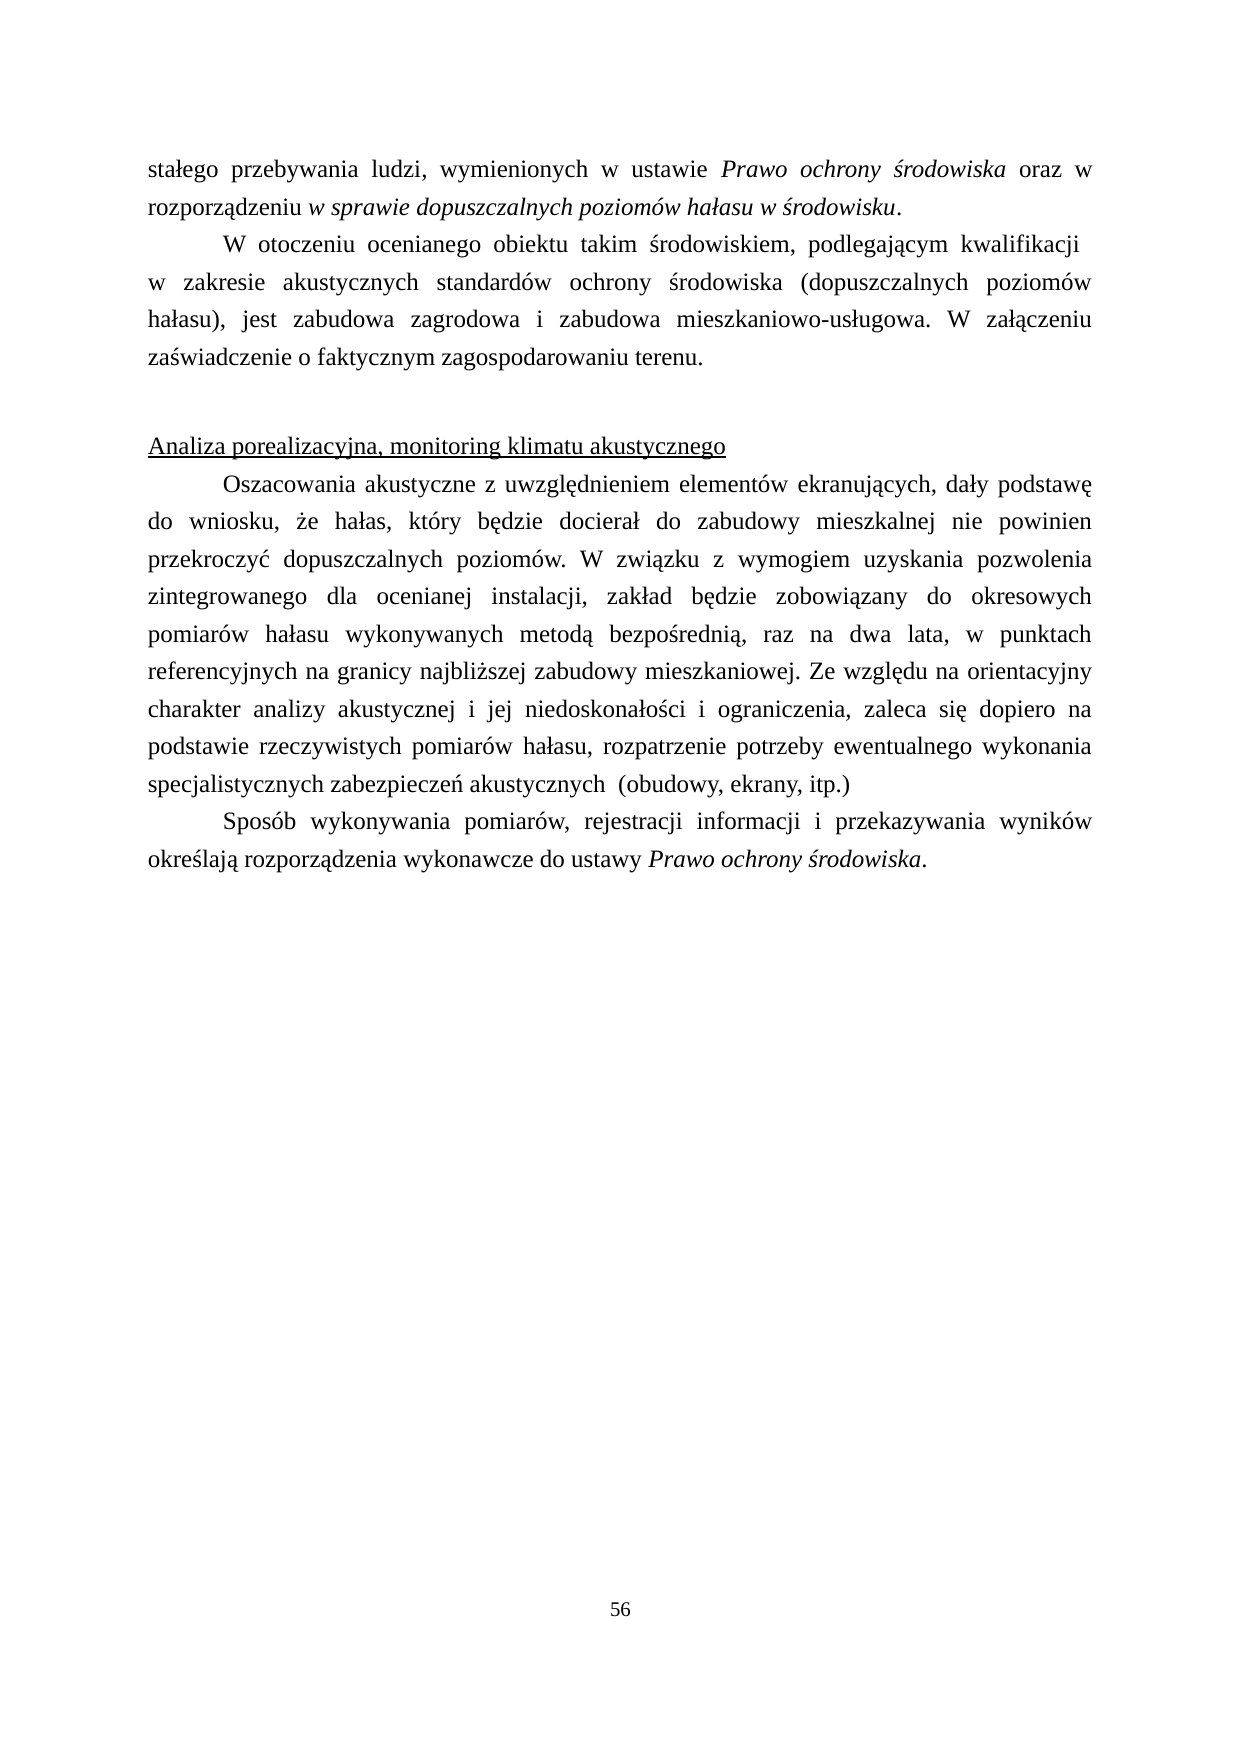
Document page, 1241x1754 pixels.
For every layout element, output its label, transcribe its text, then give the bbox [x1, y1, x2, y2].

text Oszacowania akustyczne z uwzględnieniem elementów ekranujących, dały podstawę do wniosku, że hałas, który będzie docierał do zabudowy mieszkalnej nie powinien przekroczyć dopuszczalnych poziomów. W związku z wymogiem uzyskania pozwolenia zintegrowanego dla ocenianej instalacji, zakład będzie zobowiązany do okresowych pomiarów hałasu wykonywanych metodą bezpośrednią, raz na dwa lata, w punktach referencyjnych na granicy najbliższej zabudowy mieszkaniowej. Ze względu na orientacyjny charakter analizy akustycznej i jej niedoskonałości i ograniczenia, zaleca się dopiero na podstawie rzeczywistych pomiarów hałasu, rozpatrzenie potrzeby ewentualnego wykonania specjalistycznych zabezpieczeń akustycznych (obudowy, ekrany, itp.) [148, 462, 1093, 800]
text Sposób wykonywania pomiarów, rejestracji informacji i przekazywania wyników określają rozporządzenia wykonawcze do ustawy Prawo ochrony środowiska. [148, 800, 1093, 875]
text W otoczeniu ocenianego obiektu takim środowiskiem, podlegającym kwalifikacji w zakresie akustycznych standardów ochrony środowiska (dopuszczalnych poziomów hałasu), jest zabudowa zagrodowa i zabudowa mieszkaniowo-usługowa. W załączeniu zaświadczenie o faktycznym zagospodarowaniu terenu. [148, 223, 1093, 373]
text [148, 148, 1093, 223]
text Analiza porealizacyjna, monitoring klimatu akustycznego [148, 425, 1093, 462]
